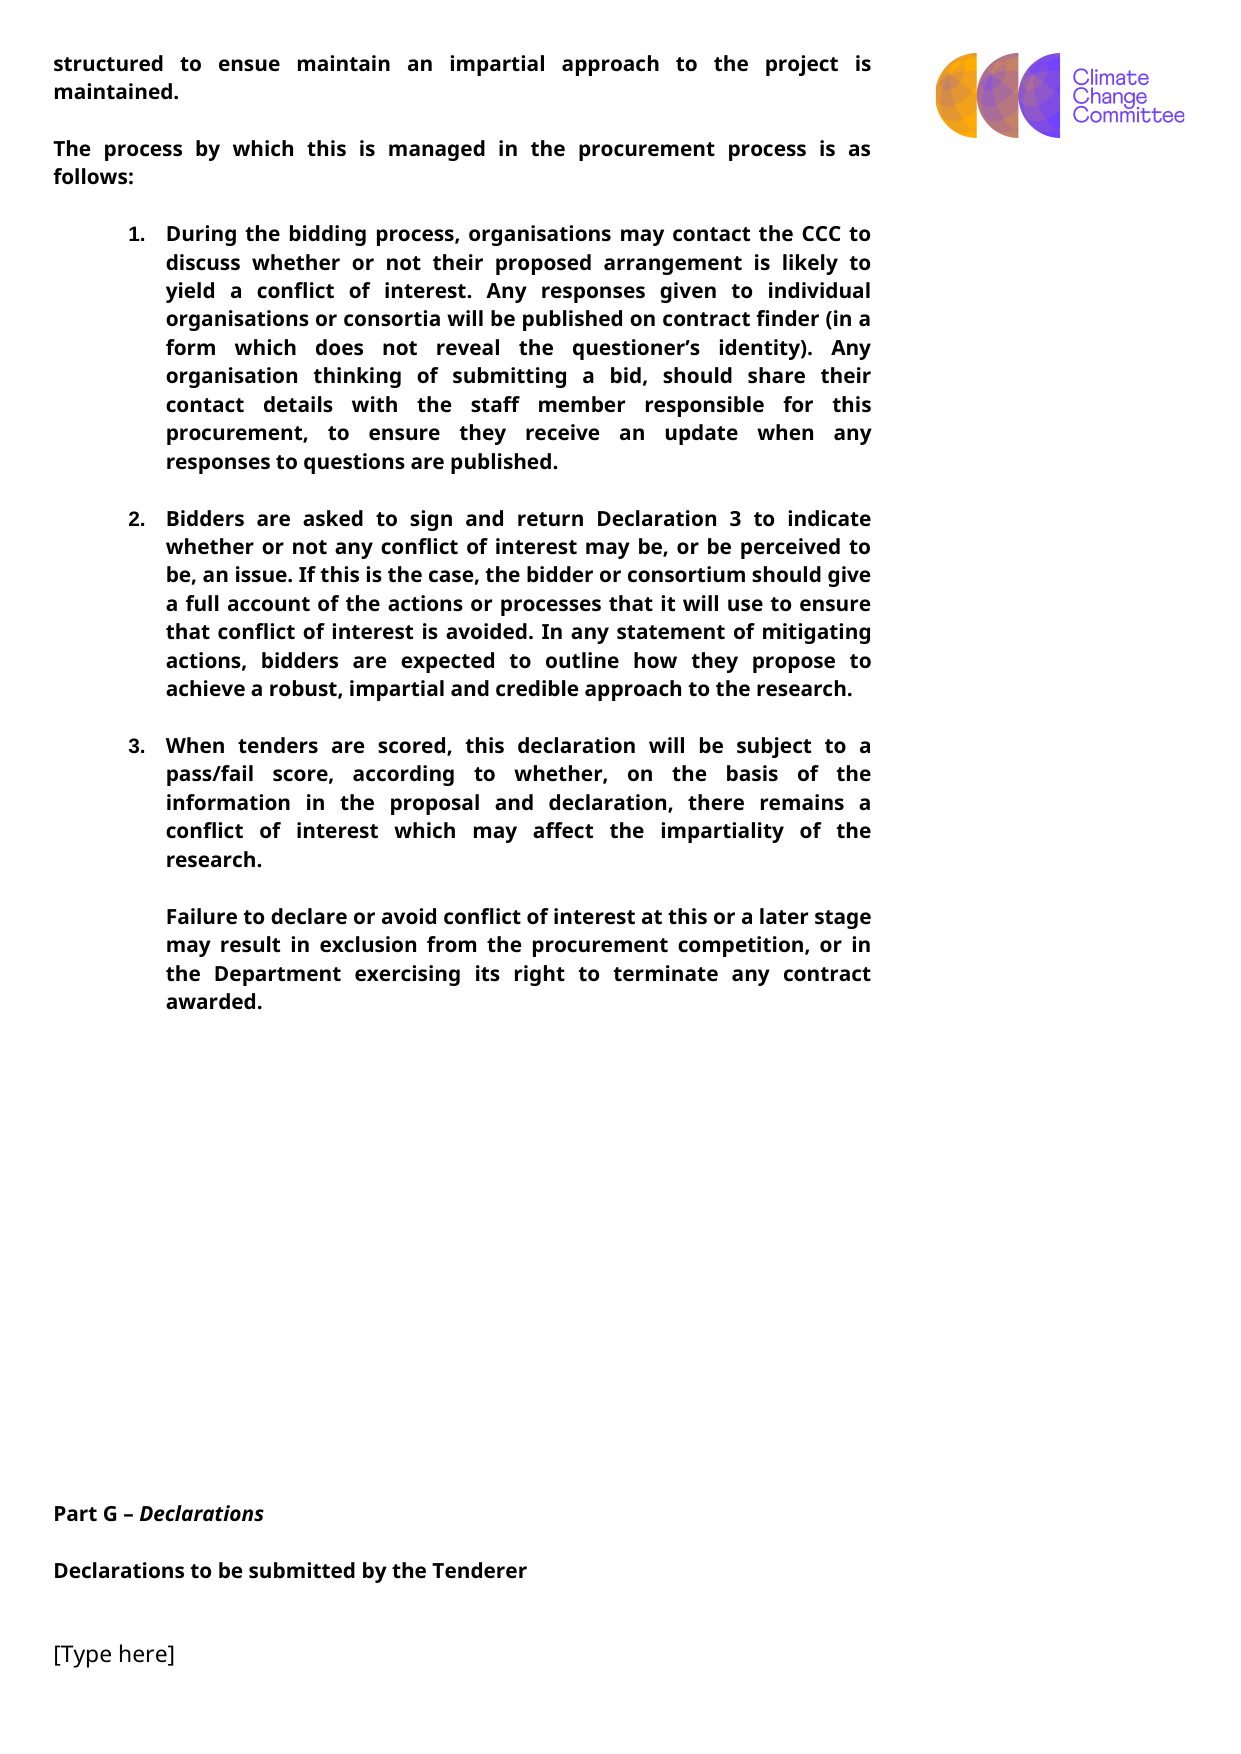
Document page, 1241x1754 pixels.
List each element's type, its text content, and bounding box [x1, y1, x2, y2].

text Part G – Declarations [53, 1499, 872, 1527]
list Bidders are asked to sign and return Declaration 3 to indicate whether or not any conflict of interest may be, or be perceived to be, an issue. If this is the case, the bidder or consortium should give a full account of the actions or processes that it will use to ensure that conflict of interest is avoided. In any statement of mitigating actions, bidders are expected to outline how they propose to achieve a robust, impartial and credible approach to the research. [128, 504, 872, 703]
list When tenders are scored, this declaration will be subject to a pass/fail score, according to whether, on the basis of the information in the proposal and declaration, there remains a conflict of interest which may affect the impartiality of the research. [128, 731, 872, 873]
text Failure to declare or avoid conflict of interest at this or a later stage may result in exclusion from the procurement competition, or in the Department exercising its right to terminate any contract awarded. [166, 902, 872, 1016]
list During the bidding process, organisations may contact the CCC to discuss whether or not their proposed arrangement is likely to yield a conflict of interest. Any responses given to individual organisations or consortia will be published on contract finder (in a form which does not reveal the questioner’s identity). Any organisation thinking of submitting a bid, should share their contact details with the staff member responsible for this procurement, to ensure they receive an update when any responses to questions are published. [128, 219, 872, 475]
picture [935, 53, 1185, 138]
text Declarations to be submitted by the Tenderer [53, 1556, 872, 1584]
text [53, 49, 872, 106]
text The process by which this is managed in the procurement process is as follows: [53, 134, 872, 191]
